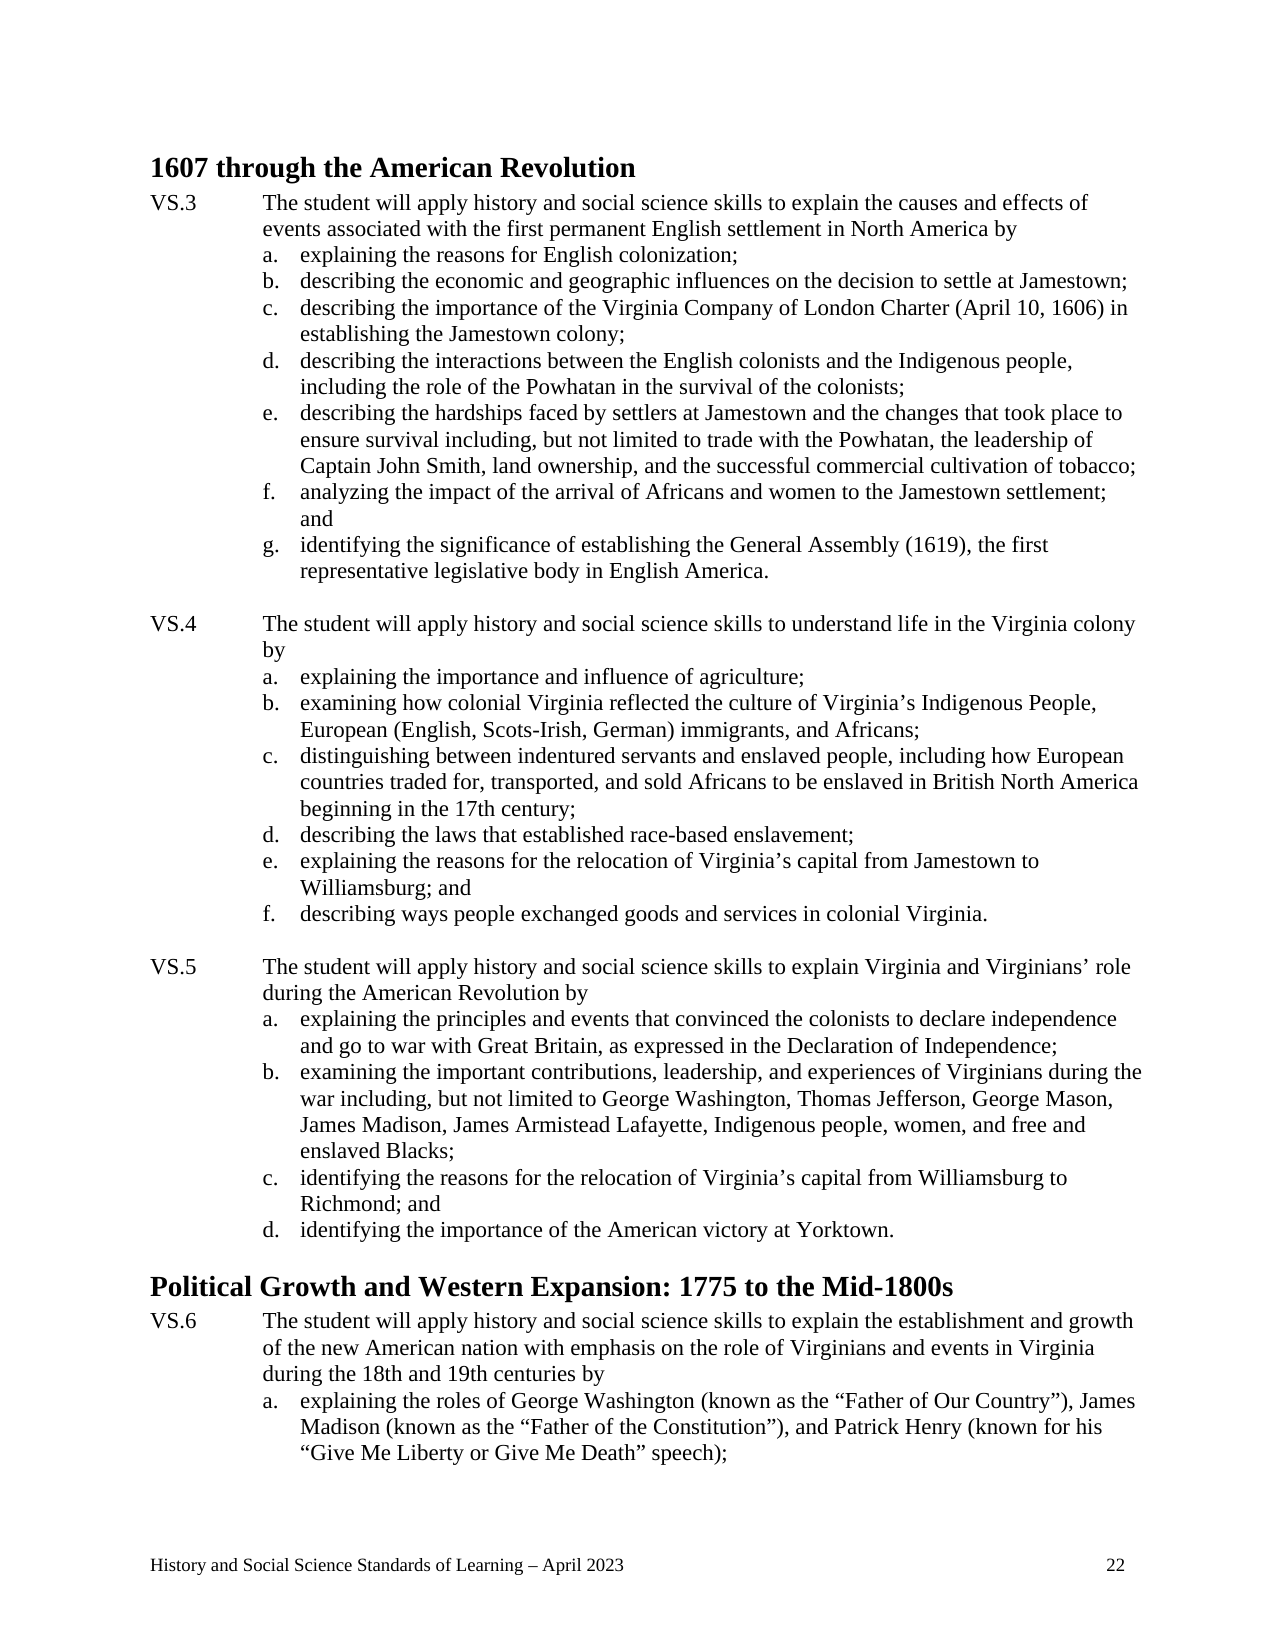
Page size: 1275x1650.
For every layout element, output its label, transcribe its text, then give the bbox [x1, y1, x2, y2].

list describing the hardships faced by settlers at Jamestown and the changes that took place to ensure survival including, but not limited to trade with the Powhatan, the leadership of Captain John Smith, land ownership, and the successful commercial cultivation of tobacco; [262, 399, 1144, 478]
list describing the importance of the Virginia Company of London Charter (April 10, 1606) in establishing the Jamestown colony; [262, 294, 1144, 347]
list describing the economic and geographic influences on the decision to settle at Jamestown; [262, 268, 1144, 294]
list examining how colonial Virginia reflected the culture of Virginia’s Indigenous People, European (English, Scots-Irish, German) immigrants, and Africans; [262, 689, 1144, 742]
subtitle VS.4 The student will apply history and social science skills to understand life in the Virginia colony by [150, 610, 1144, 663]
list explaining the reasons for the relocation of Virginia’s capital from Jamestown to Williamsburg; and [262, 847, 1144, 900]
subtitle VS.6 The student will apply history and social science skills to explain the establishment and growth of the new American nation with emphasis on the role of Virginians and events in Virginia during the 18th and 19th centuries by [150, 1308, 1144, 1387]
subtitle VS.5 The student will apply history and social science skills to explain Virginia and Virginians’ role during the American Revolution by [150, 953, 1144, 1006]
list explaining the importance and influence of agriculture; [262, 663, 1144, 689]
list describing ways people exchanged goods and services in colonial Virginia. [262, 900, 1144, 926]
list explaining the principles and events that convinced the colonists to declare independence and go to war with Great Britain, as expressed in the Declaration of Independence; [262, 1006, 1144, 1058]
subtitle Political Growth and Western Expansion: 1775 to the Mid-1800s [150, 1269, 1144, 1303]
list explaining the roles of George Washington (known as the “Father of Our Country”), James Madison (known as the “Father of the Constitution”), and Patrick Henry (known for his “Give Me Liberty or Give Me Death” speech); [262, 1387, 1144, 1466]
list identifying the reasons for the relocation of Virginia’s capital from Williamsburg to Richmond; and [262, 1164, 1144, 1216]
list distinguishing between indentured servants and enslaved people, including how European countries traded for, transported, and sold Africans to be enslaved in British North America beginning in the 17th century; [262, 742, 1144, 821]
subtitle VS.3 The student will apply history and social science skills to explain the causes and effects of events associated with the first permanent English settlement in North America by [150, 188, 1144, 241]
list explaining the reasons for English colonization; [262, 241, 1144, 268]
list describing the interactions between the English colonists and the Indigenous people, including the role of the Powhatan in the survival of the colonists; [262, 347, 1144, 399]
list identifying the importance of the American victory at Yorktown. [262, 1216, 1144, 1269]
subtitle 1607 through the American Revolution [150, 150, 1144, 183]
list examining the important contributions, leadership, and experiences of Virginians during the war including, but not limited to George Washington, Thomas Jefferson, George Mason, James Madison, James Armistead Lafayette, Indigenous people, women, and free and enslaved Blacks; [262, 1058, 1144, 1164]
list analyzing the impact of the arrival of Africans and women to the Jamestown settlement; and [262, 478, 1144, 531]
list identifying the significance of establishing the General Assembly (1619), the first representative legislative body in English America. [262, 531, 1144, 610]
list describing the laws that established race-based enslavement; [262, 821, 1144, 847]
